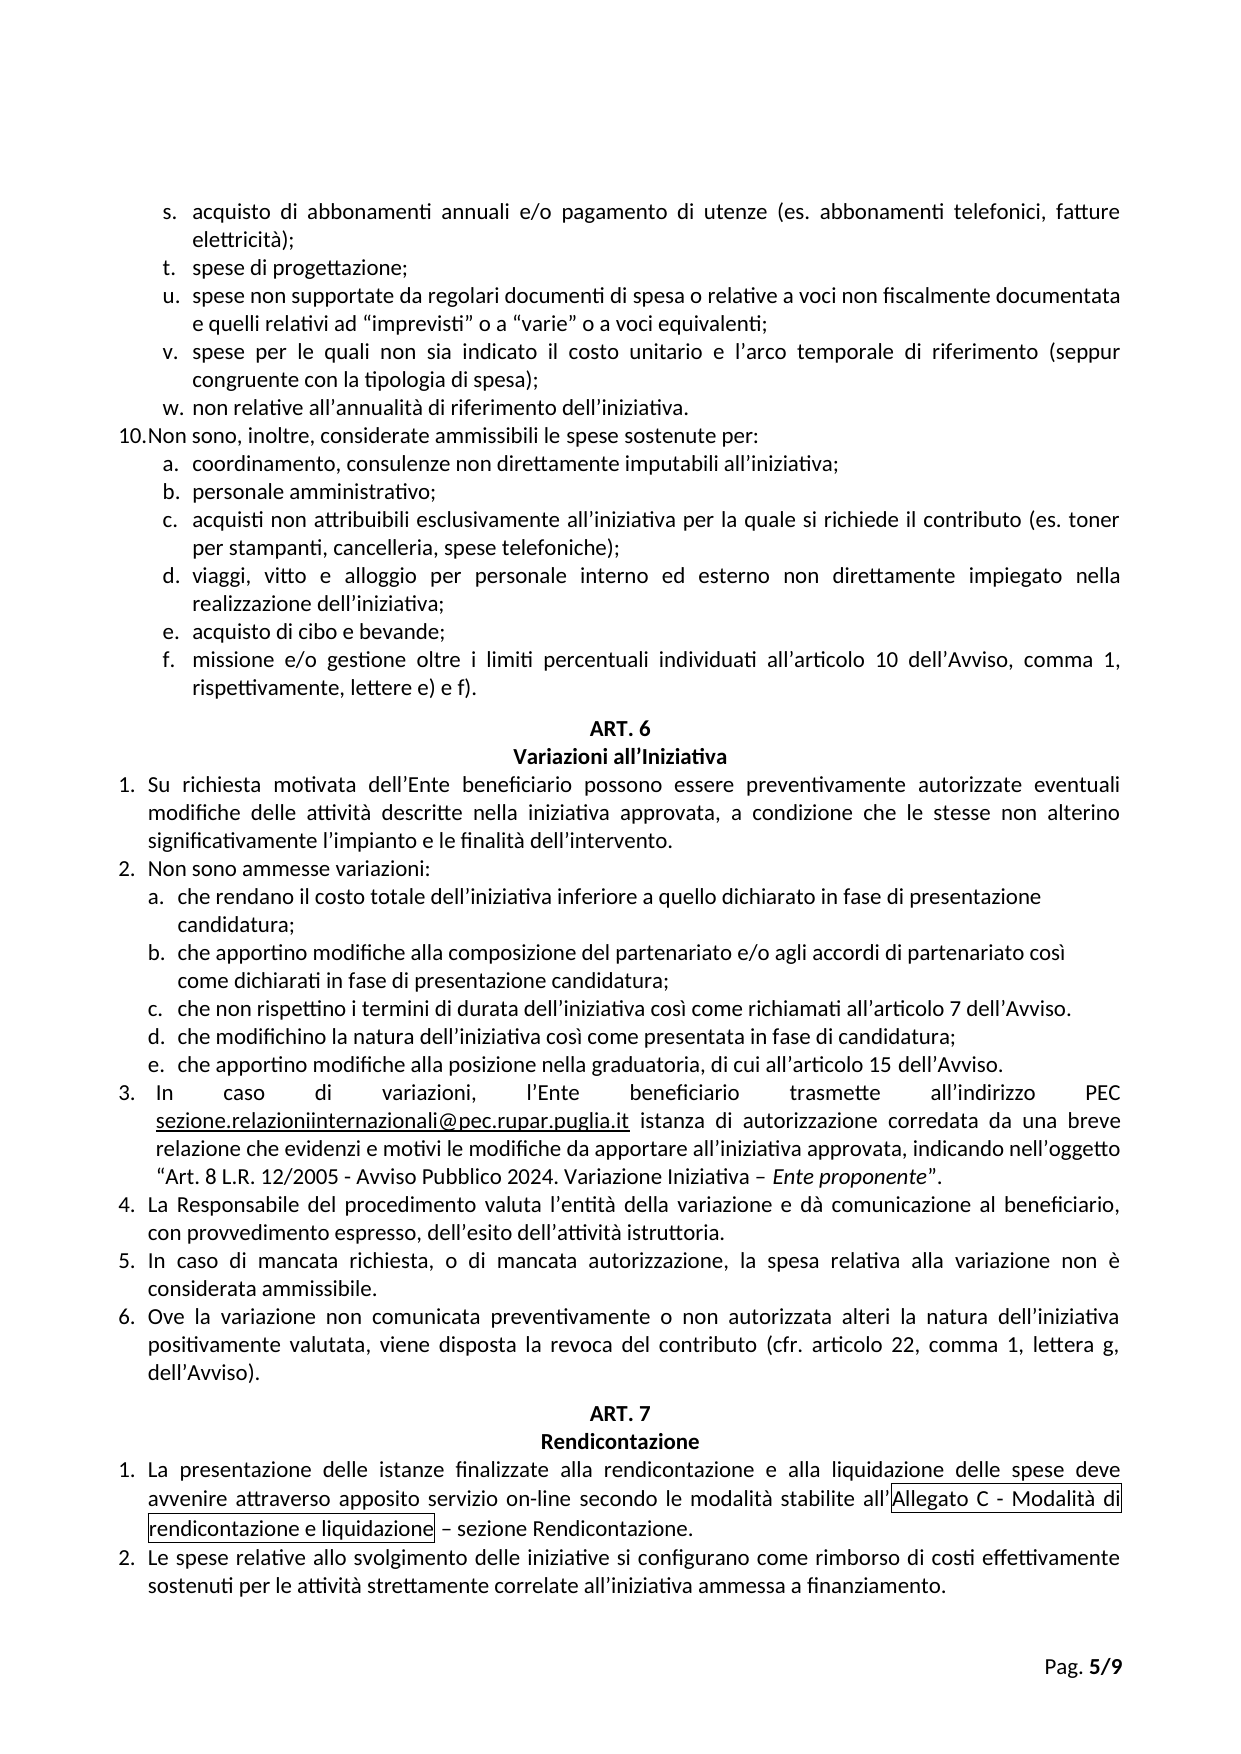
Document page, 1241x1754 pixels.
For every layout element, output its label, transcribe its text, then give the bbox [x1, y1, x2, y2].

list In caso di mancata richiesta, o di mancata autorizzazione, la spesa relativa alla variazione non è considerata ammissibile. [118, 1246, 1122, 1302]
list coordinamento, consulenze non direttamente imputabili all’iniziativa; [162, 449, 1122, 477]
list che apportino modifiche alla posizione nella graduatoria, di cui all’articolo 15 dell’Avviso. [148, 1050, 1122, 1078]
list spese non supportate da regolari documenti di spesa o relative a voci non fiscalmente documentata e quelli relativi ad “imprevisti” o a “varie” o a voci equivalenti; [162, 281, 1122, 337]
list che rendano il costo totale dell’iniziativa inferiore a quello dichiarato in fase di presentazione candidatura; [148, 882, 1122, 938]
list spese di progettazione; [162, 253, 1122, 281]
list missione e/o gestione oltre i limiti percentuali individuati all’articolo 10 dell’Avviso, comma 1, rispettivamente, lettere e) e f). [162, 645, 1122, 701]
list acquisto di cibo e bevande; [162, 617, 1122, 645]
list viaggi, vitto e alloggio per personale interno ed esterno non direttamente impiegato nella realizzazione dell’iniziativa; [162, 561, 1122, 617]
text ART. 6 [118, 714, 1122, 742]
list che non rispettino i termini di durata dell’iniziativa così come richiamati all’articolo 7 dell’Avviso. [148, 994, 1122, 1022]
list spese per le quali non sia indicato il costo unitario e l’arco temporale di riferimento (seppur congruente con la tipologia di spesa); [162, 337, 1122, 393]
text Rendicontazione [118, 1427, 1122, 1455]
list In caso di variazioni, l’Ente beneficiario trasmette all’indirizzo PEC sezione.relazioniinternazionali@pec.rupar.puglia.it istanza di autorizzazione corredata da una breve relazione che evidenzi e motivi le modifiche da apportare all’iniziativa approvata, indicando nell’oggetto “Art. 8 L.R. 12/2005 - Avviso Pubblico 2024. Variazione Iniziativa – Ente proponente”. [118, 1078, 1122, 1190]
list La presentazione delle istanze finalizzate alla rendicontazione e alla liquidazione delle spese deve avvenire attraverso apposito servizio on-line secondo le modalità stabilite all’Allegato C - Modalità di rendicontazione e liquidazione – sezione Rendicontazione. [118, 1455, 1122, 1543]
list Su richiesta motivata dell’Ente beneficiario possono essere preventivamente autorizzate eventuali modifiche delle attività descritte nella iniziativa approvata, a condizione che le stesse non alterino significativamente l’impianto e le finalità dell’intervento. [118, 770, 1122, 854]
list acquisti non attribuibili esclusivamente all’iniziativa per la quale si richiede il contributo (es. toner per stampanti, cancelleria, spese telefoniche); [162, 505, 1122, 561]
list La Responsabile del procedimento valuta l’entità della variazione e dà comunicazione al beneficiario, con provvedimento espresso, dell’esito dell’attività istruttoria. [118, 1190, 1122, 1246]
list Non sono ammesse variazioni: [118, 854, 1122, 882]
list non relative all’annualità di riferimento dell’iniziativa. [162, 393, 1122, 421]
list Ove la variazione non comunicata preventivamente o non autorizzata alteri la natura dell’iniziativa positivamente valutata, viene disposta la revoca del contributo (cfr. articolo 22, comma 1, lettera g, dell’Avviso). [118, 1302, 1122, 1386]
text ART. 7 [118, 1399, 1122, 1427]
list che apportino modifiche alla composizione del partenariato e/o agli accordi di partenariato così come dichiarati in fase di presentazione candidatura; [148, 938, 1122, 994]
text Variazioni all’Iniziativa [118, 742, 1122, 770]
list acquisto di abbonamenti annuali e/o pagamento di utenze (es. abbonamenti telefonici, fatture elettricità); [162, 197, 1122, 253]
list che modifichino la natura dell’iniziativa così come presentata in fase di candidatura; [148, 1022, 1122, 1050]
list Le spese relative allo svolgimento delle iniziative si configurano come rimborso di costi effettivamente sostenuti per le attività strettamente correlate all’iniziativa ammessa a finanziamento. [118, 1543, 1122, 1599]
list Non sono, inoltre, considerate ammissibili le spese sostenute per: [118, 421, 1122, 449]
list personale amministrativo; [162, 477, 1122, 505]
